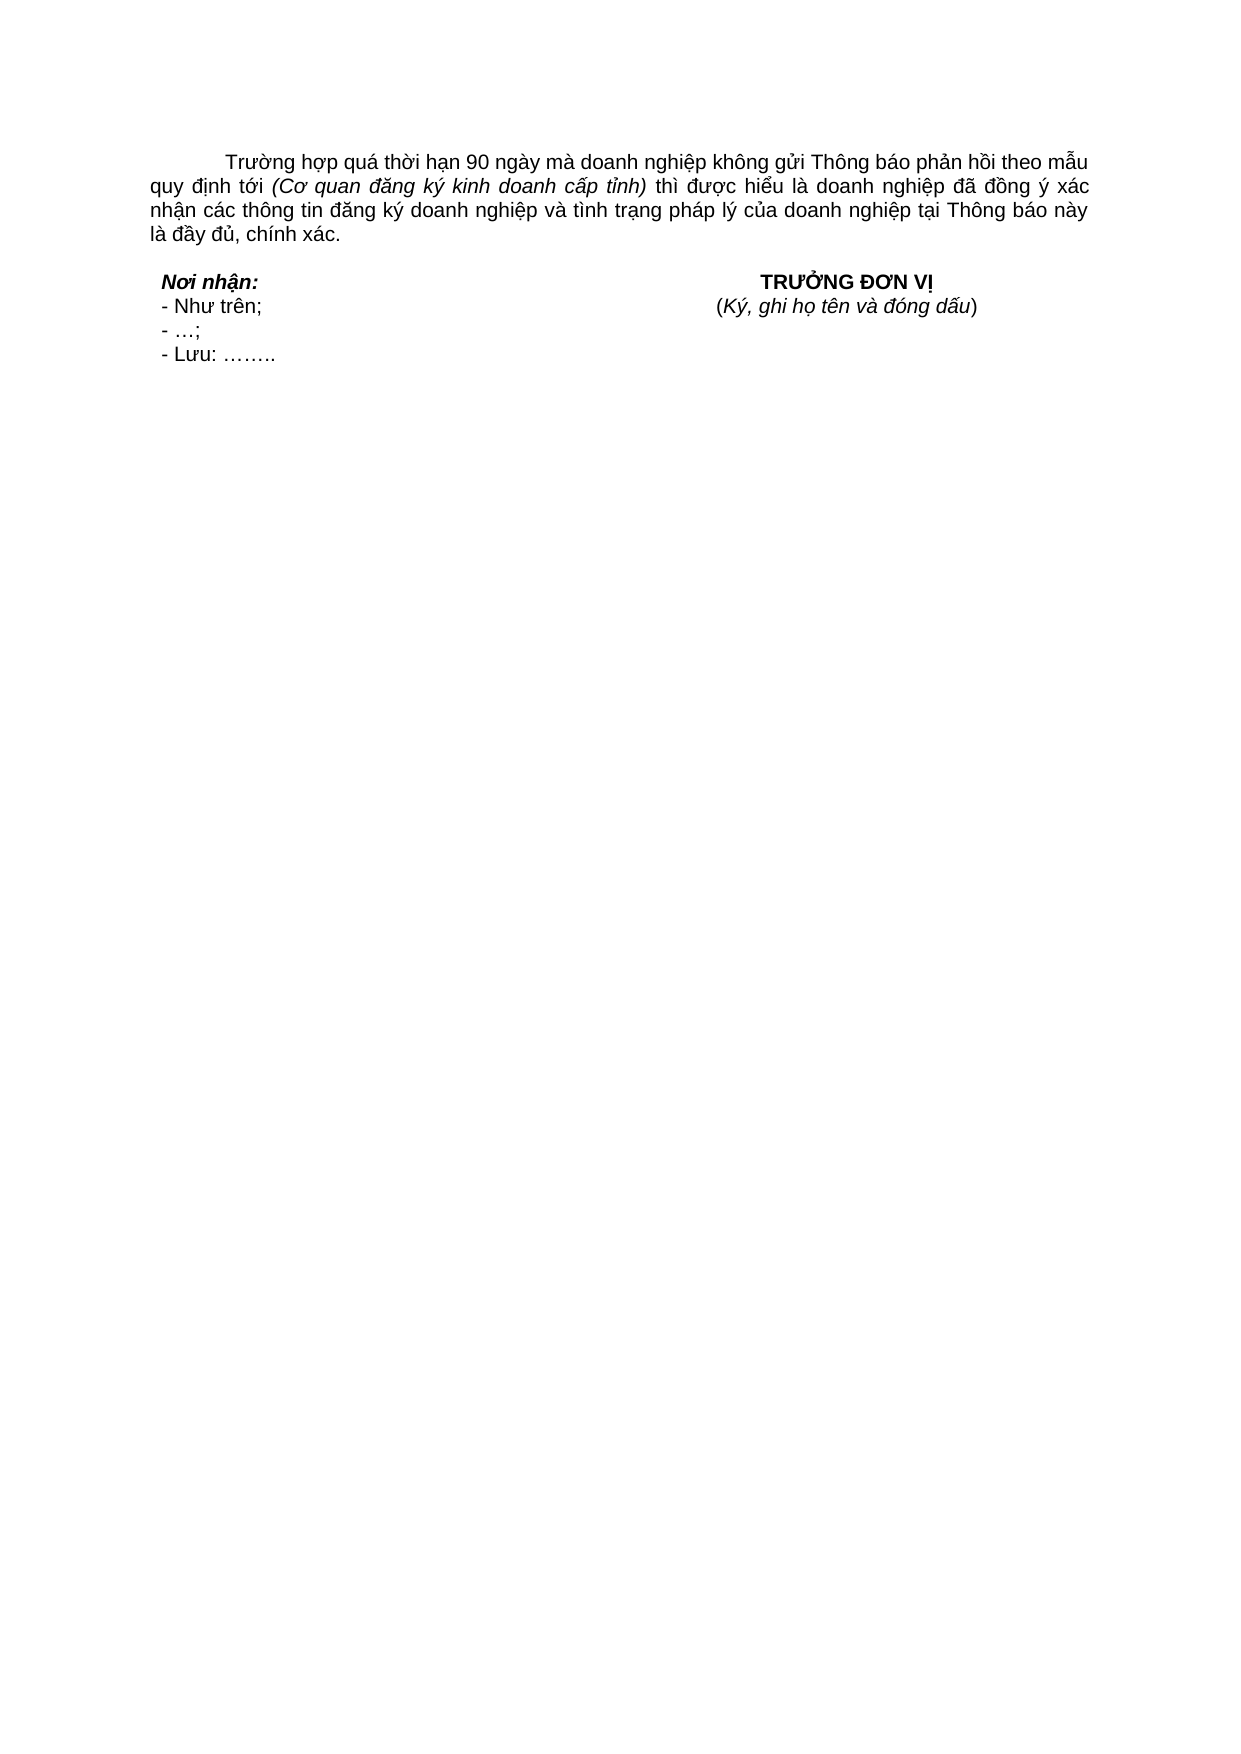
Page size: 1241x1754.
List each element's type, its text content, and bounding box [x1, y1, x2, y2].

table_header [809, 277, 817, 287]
text Trường hợp quá thời hạn 90 ngày mà doanh nghiệp không gửi Thông báo phản hồi theo mẫu quy định tới (Cơ quan đăng ký kinh doanh cấp tỉnh) thì được hiểu là doanh nghiệp đã đồng ý xác nhận các thông tin đăng ký doanh nghiệp và tình trạng pháp lý của doanh nghiệp tại Thông báo này là đầy đủ, chính xác. [150, 150, 1090, 246]
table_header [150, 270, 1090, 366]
